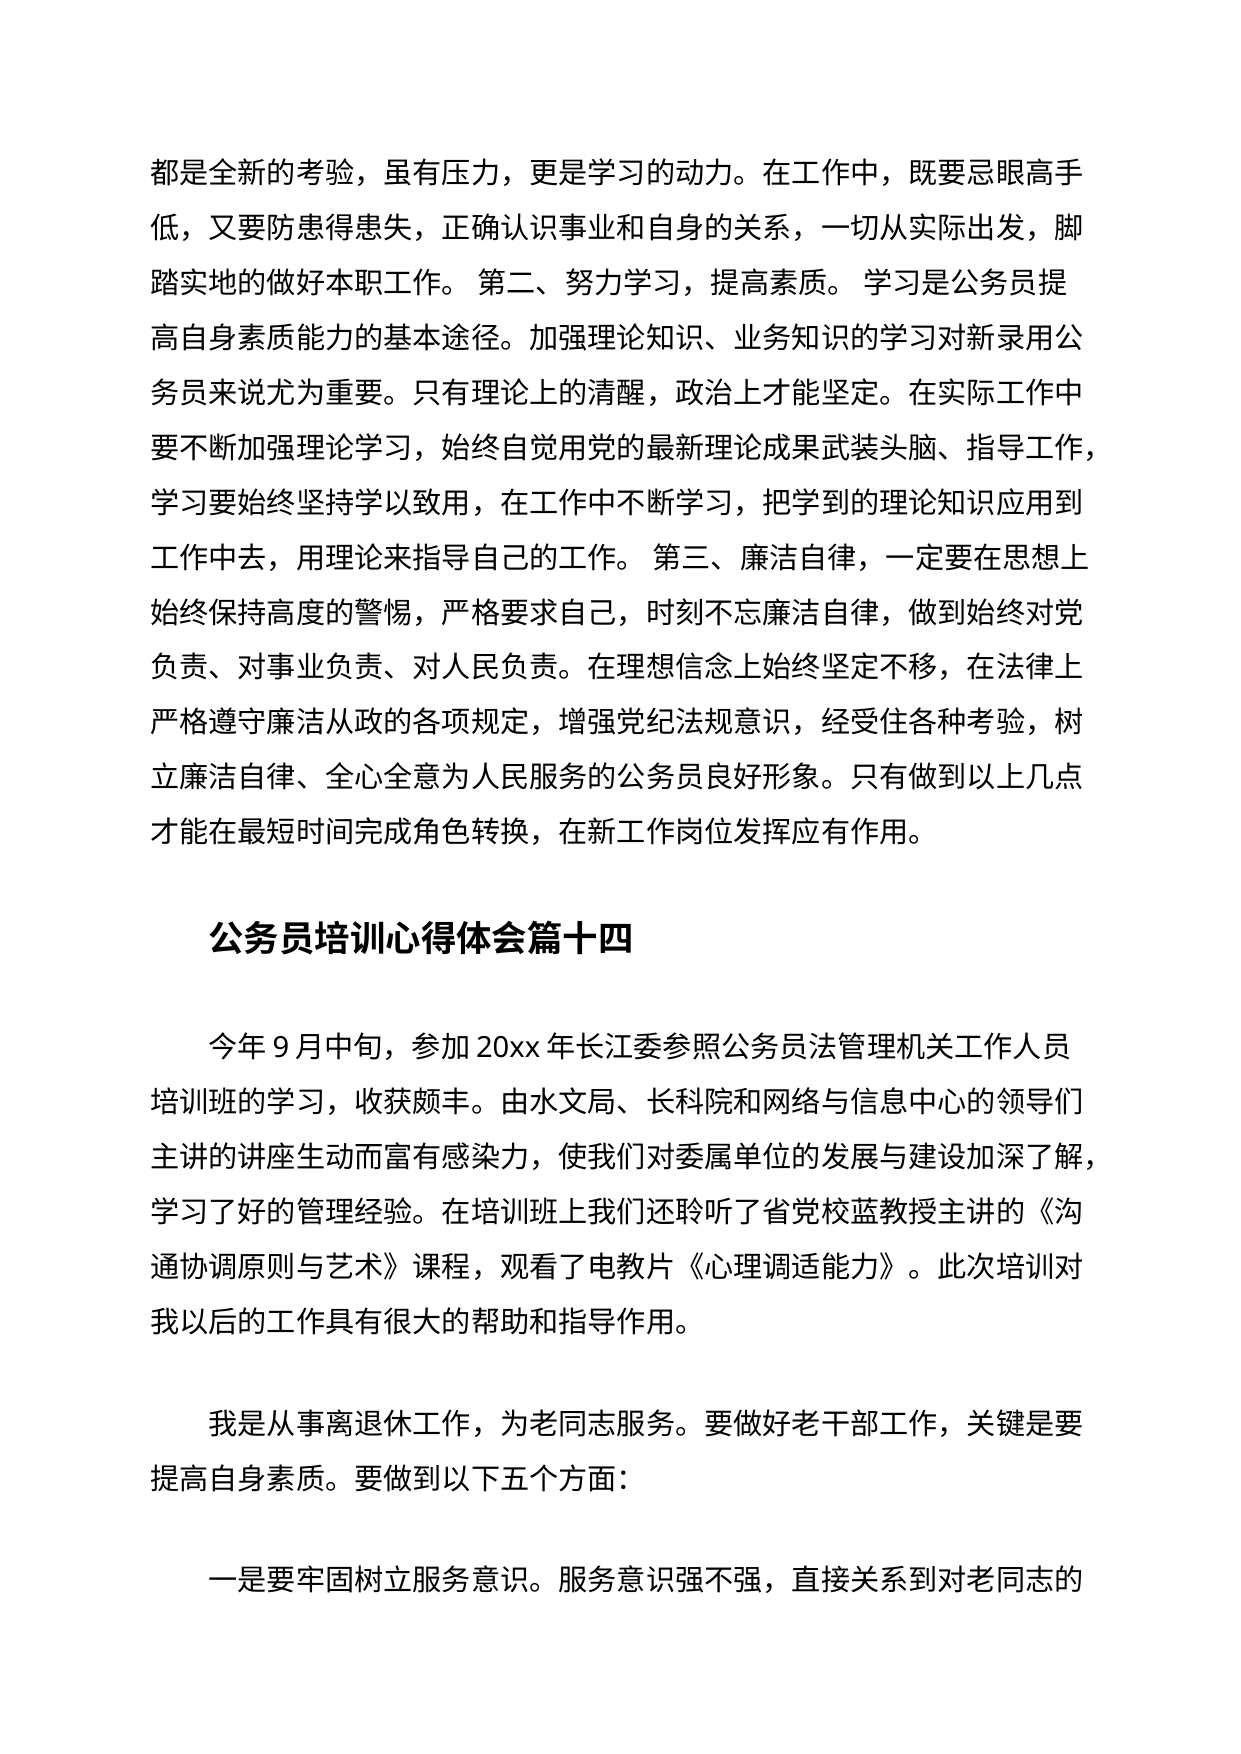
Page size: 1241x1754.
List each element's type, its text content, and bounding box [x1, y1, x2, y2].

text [150, 150, 1090, 851]
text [150, 1557, 1090, 1599]
text 今年9月中旬，参加20xx年长江委参照公务员法管理机关工作人员培训班的学习，收获颇丰。由水文局、长科院和网络与信息中心的领导们主讲的讲座生动而富有感染力，使我们对委属单位的发展与建设加深了解，学习了好的管理经验。在培训班上我们还聆听了省党校蓝教授主讲的《沟通协调原则与艺术》课程，观看了电教片《心理调适能力》。此次培训对我以后的工作具有很大的帮助和指导作用。 [150, 1024, 1090, 1341]
text 公务员培训心得体会篇十四 [150, 911, 1090, 962]
text 我是从事离退休工作，为老同志服务。要做好老干部工作，关键是要提高自身素质。要做到以下五个方面： [150, 1400, 1090, 1497]
